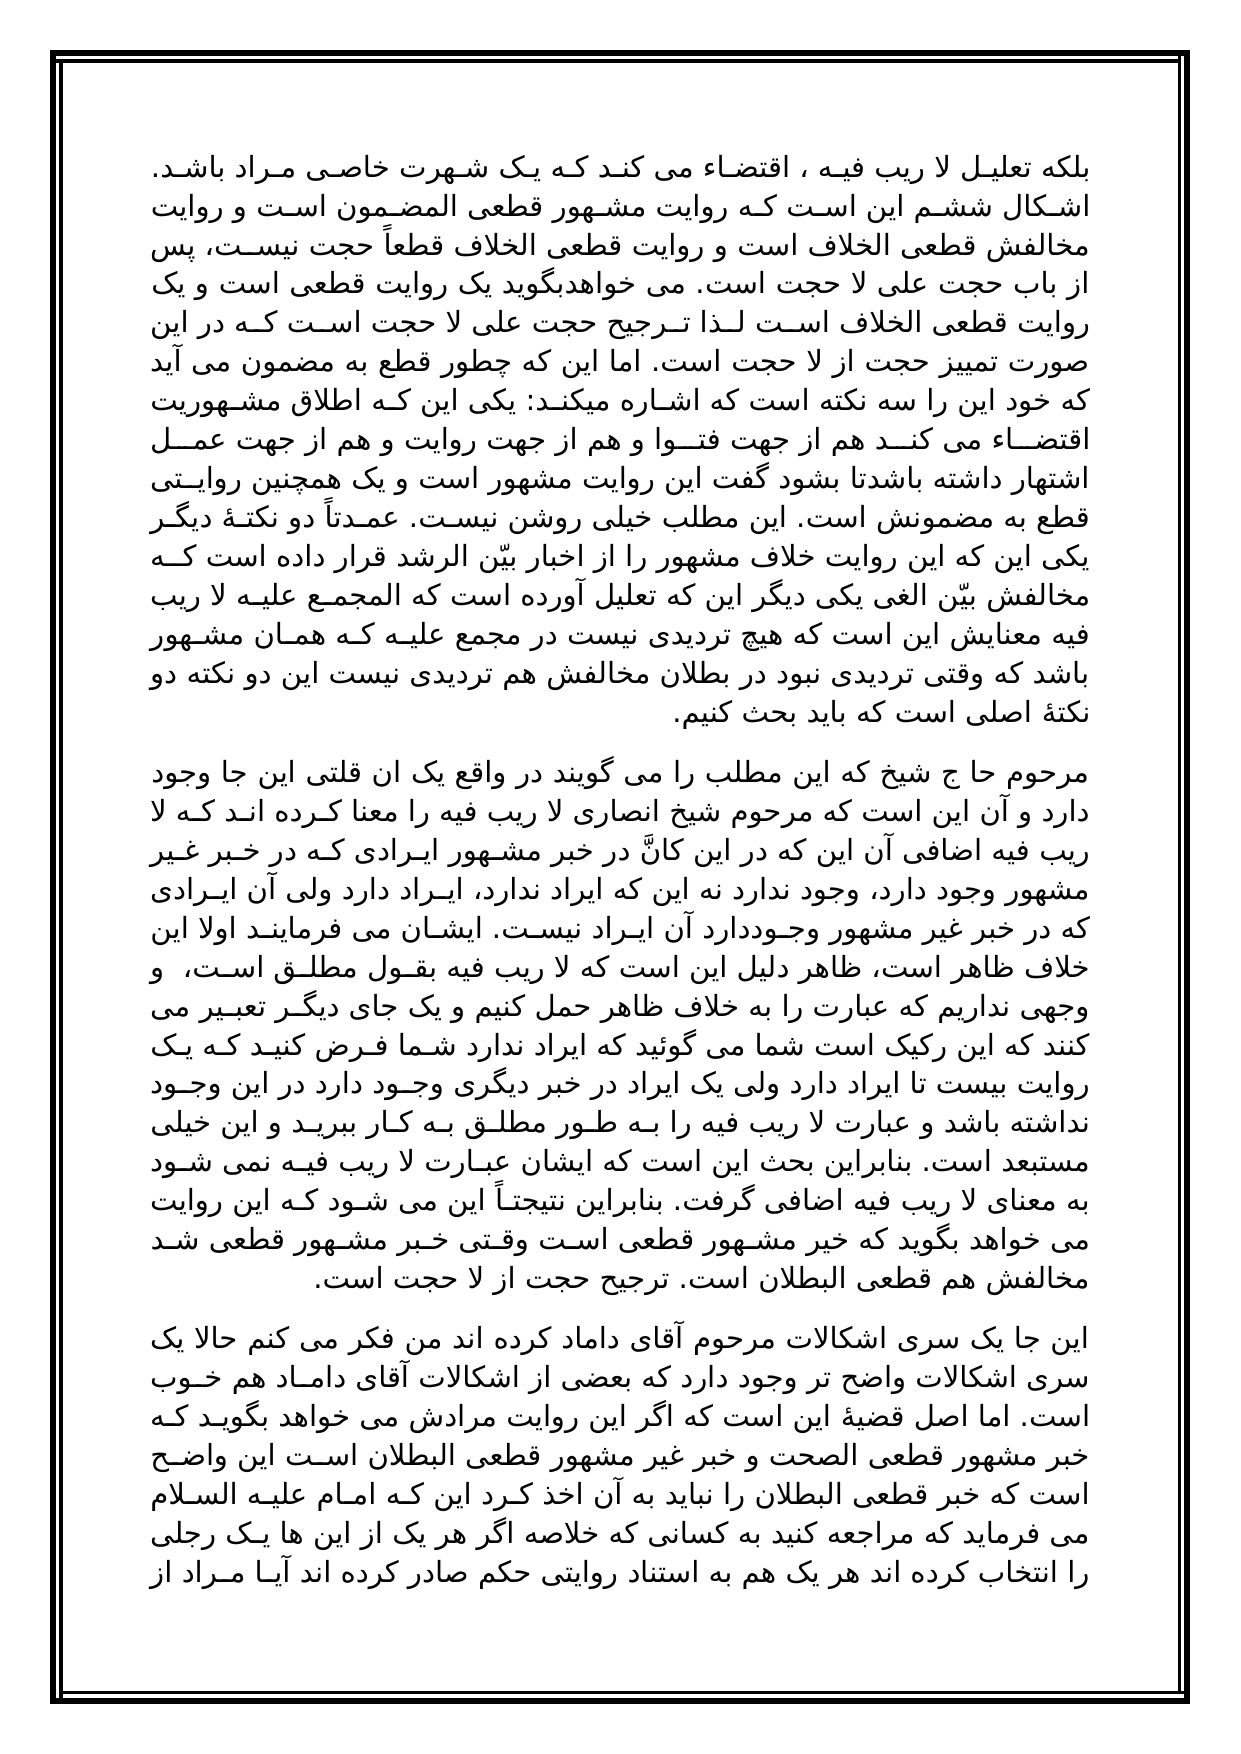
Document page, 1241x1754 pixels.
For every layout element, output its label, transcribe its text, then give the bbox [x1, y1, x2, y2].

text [150, 1321, 1090, 1589]
text مرحوم حا ج شیخ که این مطلب را می گویند در واقع یک ان قلتی این جا وجود دارد و آن این است که مرحوم شیخ انصاری لا ریب فیه را معنا کرده اند که لا ریب فیه اضافی آن این که در این کانَّ در خبر مشهور ایرادی که در خبر غیر مشهور وجود دارد، وجود ندارد نه این که ایراد ندارد، ایراد دارد ولی آن ایرادی که در خبر غیر مشهور وجوددارد آن ایراد نیست. ایشان می فرمایند اولا این خلاف ظاهر است، ظاهر دلیل این است که لا ریب فیه بقول مطلق است، و وجهی نداریم که عبارت را به خلاف ظاهر حمل کنیم و یک جای دیگر تعبیر می کنند که این رکیک است شما می گوئید که ایراد ندارد شما فرض کنید که یک روایت بیست تا ایراد دارد ولی یک ایراد در خبر دیگری وجود دارد در این وجود نداشته باشد و عبارت لا ریب فیه را به طور مطلق به کار ببرید و این خیلی مستبعد است. بنابراین بحث این است که ایشان عبارت لا ریب فیه نمی شود به معنای لا ریب فیه اضافی گرفت. بنابراین نتیجتاً این می شود که این روایت می خواهد بگوید که خیر مشهور قطعی است وقتی خبر مشهور قطعی شد مخالفش هم قطعی البطلان است. ترجیح حجت از لا حجت است. [150, 755, 1090, 1296]
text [150, 150, 1090, 729]
